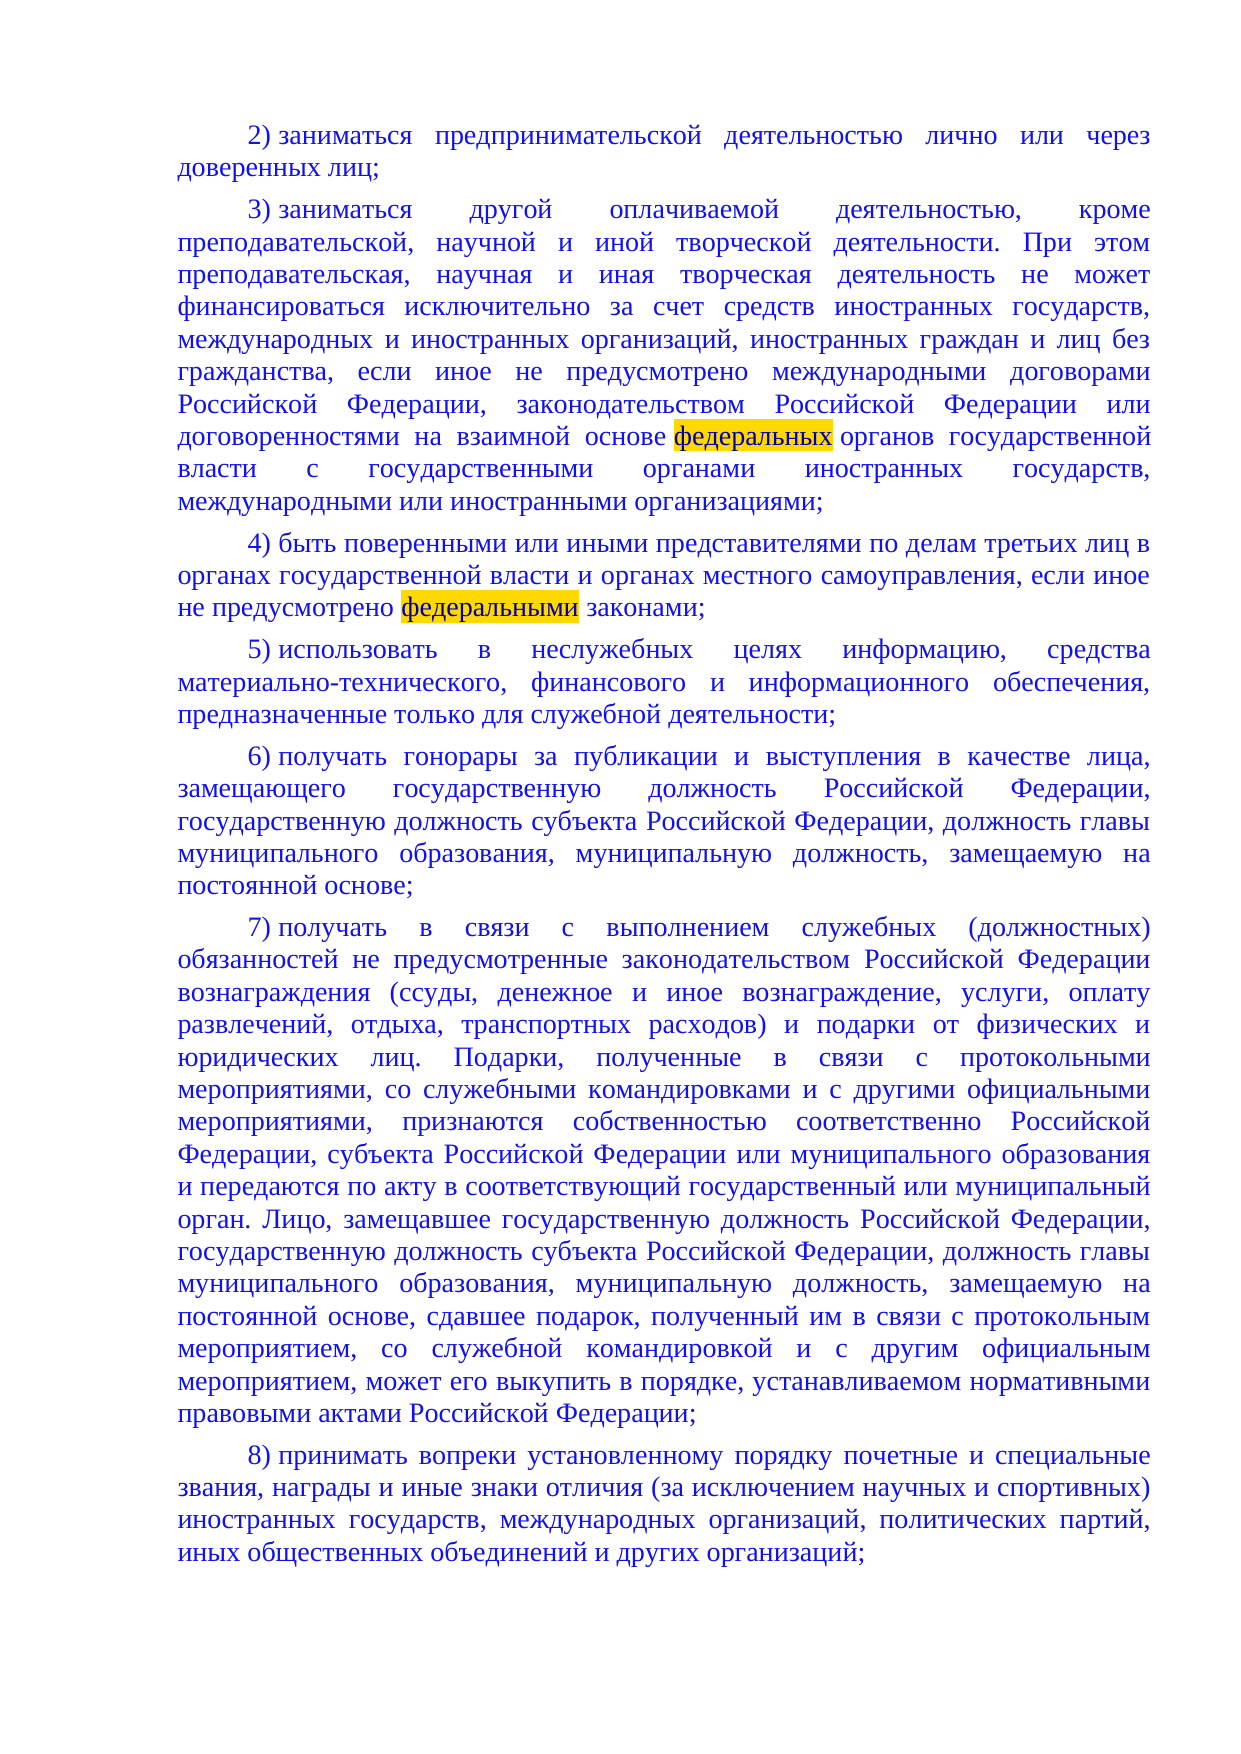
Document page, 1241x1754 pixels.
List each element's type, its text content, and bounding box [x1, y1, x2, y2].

text 2) заниматься предпринимательской деятельностью лично или через доверенных лиц; [177, 118, 1152, 183]
text 3) заниматься другой оплачиваемой деятельностью, кроме преподавательской, научной и иной творческой деятельности. При этом преподавательская, научная и иная творческая деятельность не может финансироваться исключительно за счет средств иностранных государств, международных и иностранных организаций, иностранных граждан и лиц без гражданства, если иное не предусмотрено международными договорами Российской Федерации, законодательством Российской Федерации или договоренностями на взаимной основе федеральных органов государственной власти с государственными органами иностранных государств, международными или иностранными организациями; [177, 192, 1152, 516]
text 4) быть поверенными или иными представителями по делам третьих лиц в органах государственной власти и органах местного самоуправления, если иное не предусмотрено федеральными законами; [177, 526, 1152, 623]
text 5) использовать в неслужебных целях информацию, средства материально-технического, финансового и информационного обеспечения, предназначенные только для служебной деятельности; [177, 632, 1152, 729]
text 6) получать гонорары за публикации и выступления в качестве лица, замещающего государственную должность Российской Федерации, государственную должность субъекта Российской Федерации, должность главы муниципального образования, муниципальную должность, замещаемую на постоянной основе; [177, 739, 1152, 901]
text 8) принимать вопреки установленному порядку почетные и специальные звания, награды и иные знаки отличия (за исключением научных и спортивных) иностранных государств, международных организаций, политических партий, иных общественных объединений и других организаций; [177, 1438, 1152, 1567]
text 7) получать в связи с выполнением служебных (должностных) обязанностей не предусмотренные законодательством Российской Федерации вознаграждения (ссуды, денежное и иное вознаграждение, услуги, оплату развлечений, отдыха, транспортных расходов) и подарки от физических и юридических лиц. Подарки, полученные в связи с протокольными мероприятиями, со служебными командировками и с другими официальными мероприятиями, признаются собственностью соответственно Российской Федерации, субъекта Российской Федерации или муниципального образования и передаются по акту в соответствующий государственный или муниципальный орган. Лицо, замещавшее государственную должность Российской Федерации, государственную должность субъекта Российской Федерации, должность главы муниципального образования, муниципальную должность, замещаемую на постоянной основе, сдавшее подарок, полученный им в связи с протокольным мероприятием, со служебной командировкой и с другим официальным мероприятием, может его выкупить в порядке, устанавливаемом нормативными правовыми актами Российской Федерации; [177, 910, 1152, 1428]
